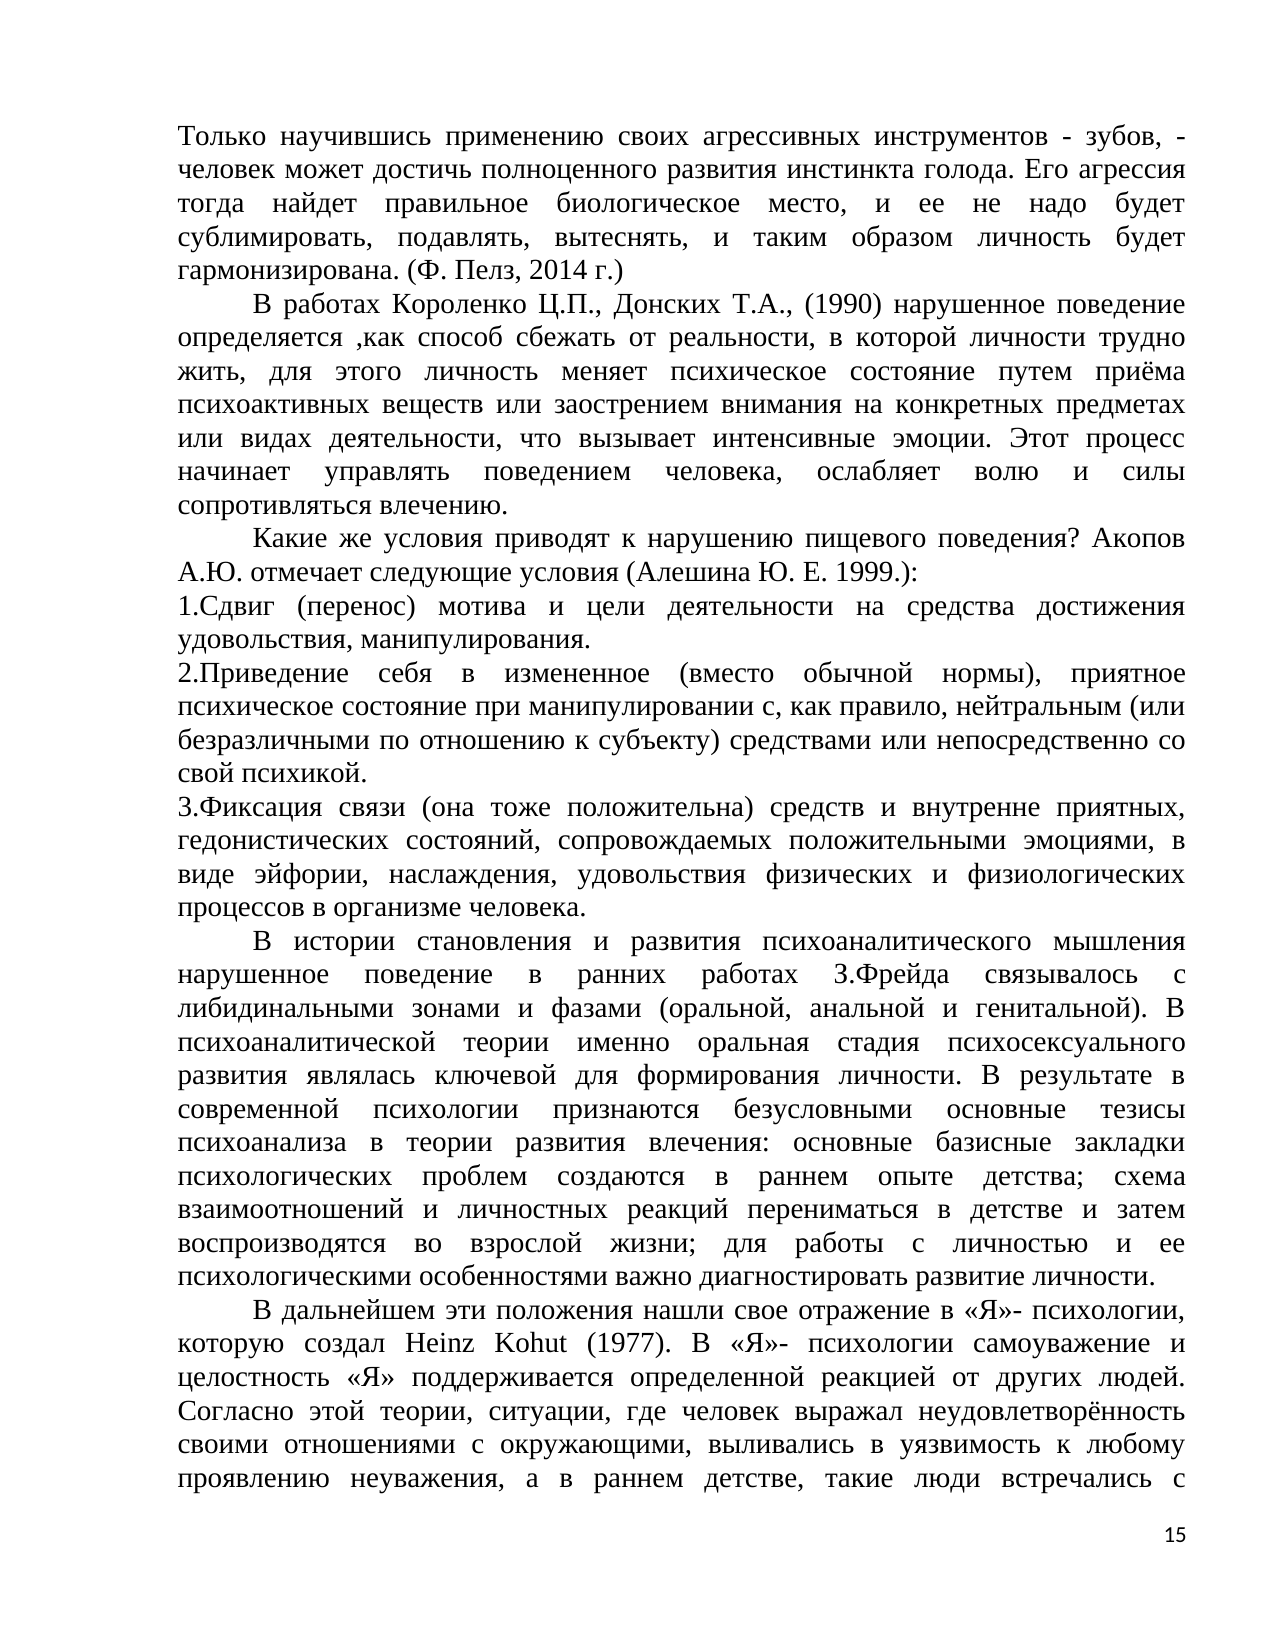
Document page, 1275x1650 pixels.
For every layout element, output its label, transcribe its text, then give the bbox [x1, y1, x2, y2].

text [177, 1292, 1186, 1493]
text В истории становления и развития психоаналитического мышления нарушенное поведение в ранних работах З.Фрейда связывалось с либидинальными зонами и фазами (оральной, анальной и генитальной). В психоаналитической теории именно оральная стадия психосексуального развития являлась ключевой для формирования личности. В результате в современной психологии признаются безусловными основные тезисы психоанализа в теории развития влечения: основные базисные закладки психологических проблем создаются в раннем опыте детства; схема взаимоотношений и личностных реакций перениматься в детстве и затем воспроизводятся во взрослой жизни; для работы с личностью и ее психологическими особенностями важно диагностировать развитие личности. [177, 923, 1186, 1292]
text 2.Приведение себя в измененное (вместо обычной нормы), приятное психическое состояние при манипулировании с, как правило, нейтральным (или безразличными по отношению к субъекту) средствами или непосредственно со свой психикой. [177, 655, 1186, 789]
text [177, 118, 1186, 286]
text 3.Фиксация связи (она тоже положительна) средств и внутренне приятных, гедонистических состояний, сопровождаемых положительными эмоциями, в виде эйфории, наслаждения, удовольствия физических и физиологических процессов в организме человека. [177, 789, 1186, 923]
text 1.Сдвиг (перенос) мотива и цели деятельности на средства достижения удовольствия, манипулирования. [177, 588, 1186, 655]
text Какие же условия приводят к нарушению пищевого поведения? Акопов А.Ю. отмечает следующие условия (Алешина Ю. Е. 1999.): [177, 521, 1186, 588]
text В работах Короленко Ц.П., Донских Т.А., (1990) нарушенное поведение определяется ,как способ сбежать от реальности, в которой личности трудно жить, для этого личность меняет психическое состояние путем приёма психоактивных веществ или заострением внимания на конкретных предметах или видах деятельности, что вызывает интенсивные эмоции. Этот процесс начинает управлять поведением человека, ослабляет волю и силы сопротивляться влечению. [177, 286, 1186, 521]
